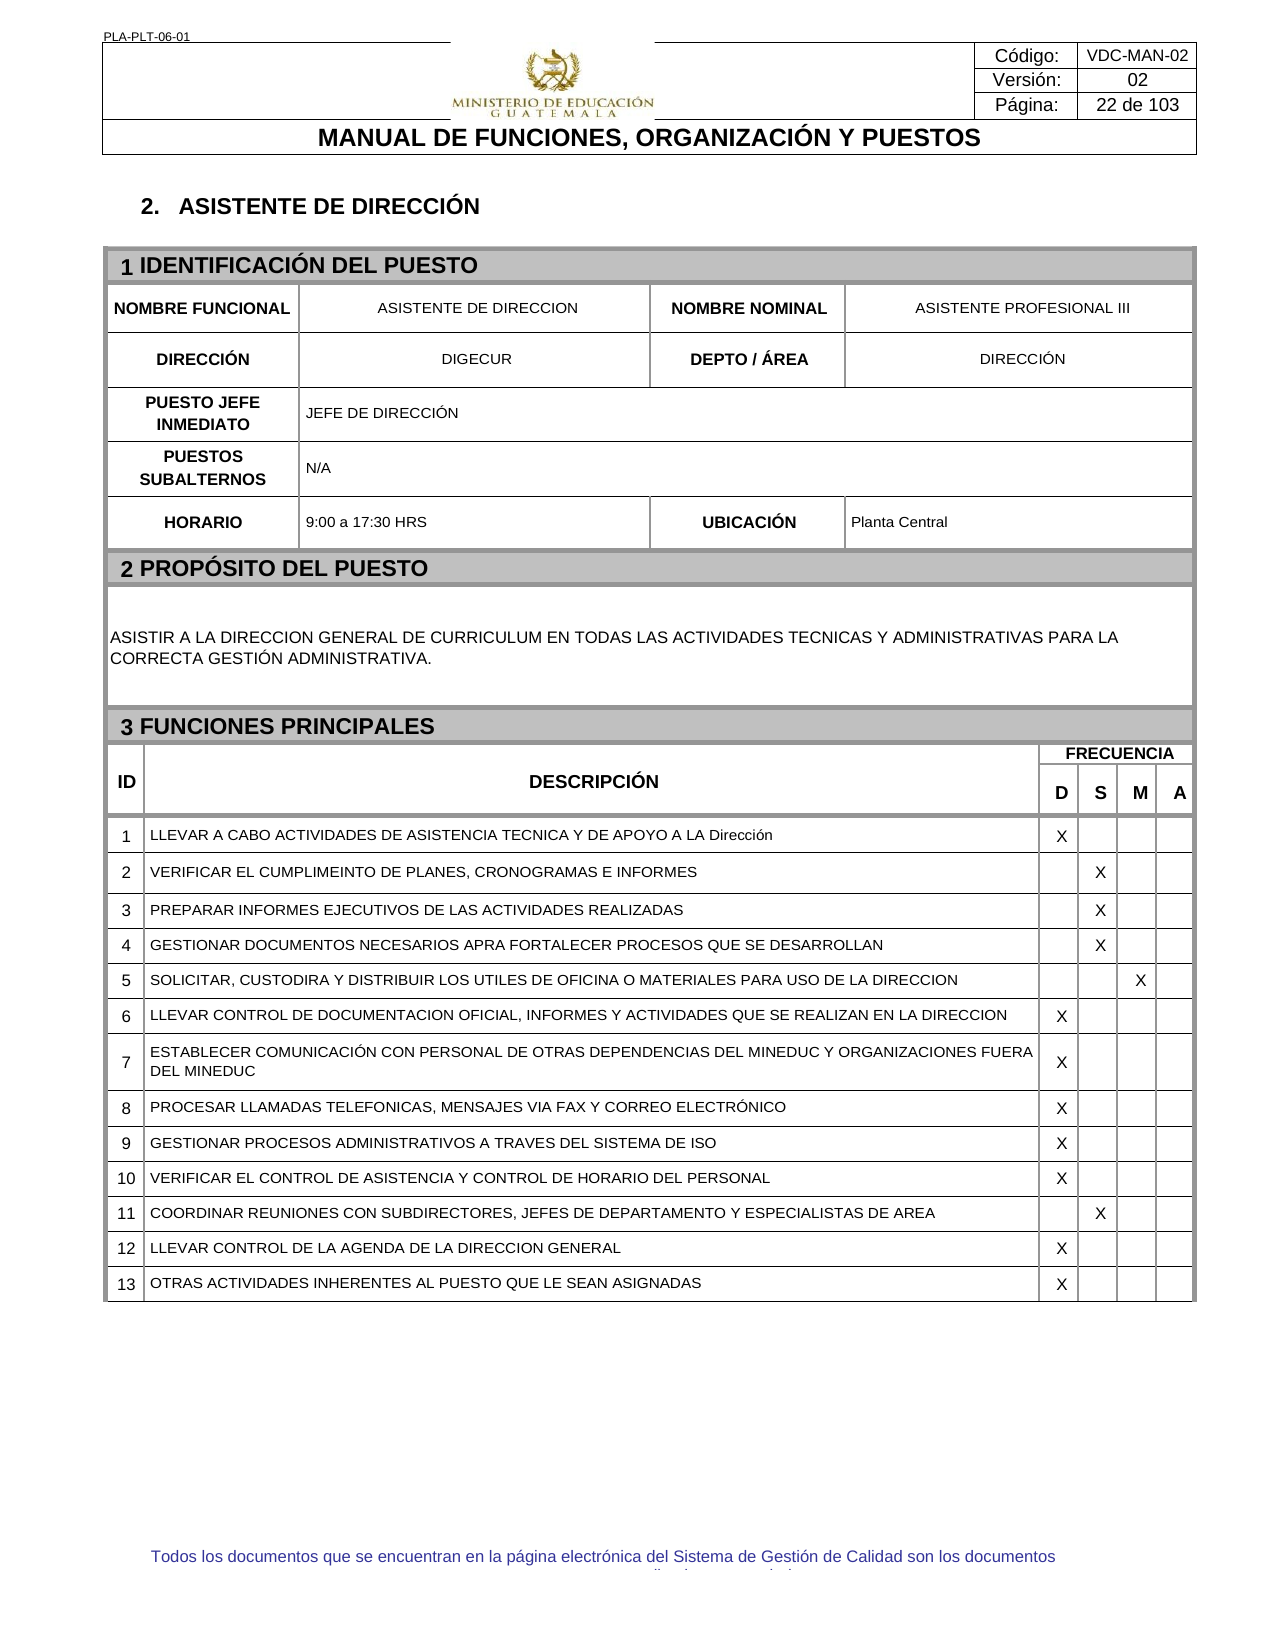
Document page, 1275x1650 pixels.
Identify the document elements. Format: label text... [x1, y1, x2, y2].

table_cell 9 [108, 1127, 143, 1161]
table_cell X [1079, 853, 1116, 893]
table_cell [1079, 818, 1116, 852]
table_cell ASISTENTE DE DIRECCION [300, 285, 649, 332]
table_cell [1079, 999, 1116, 1033]
table_cell X [1040, 1034, 1077, 1090]
table_cell COORDINAR REUNIONES CON SUBDIRECTORES, JEFES DE DEPARTAMENTO Y ESPECIALISTAS DE AREA [145, 1197, 1038, 1231]
table_cell ESTABLECER COMUNICACIÓN CON PERSONAL DE OTRAS DEPENDENCIAS DEL MINEDUC Y ORGANIZACIONES FUERA DEL MINEDUC [145, 1034, 1038, 1090]
table_cell X [1040, 1267, 1077, 1301]
table_cell [1040, 894, 1077, 928]
table_cell X [1079, 894, 1116, 928]
table_cell Planta Central [846, 497, 1192, 548]
table_cell ASISTENTE PROFESIONAL III [846, 285, 1192, 332]
table_cell 02 [1078, 69, 1196, 92]
table_cell M [1118, 765, 1155, 813]
table_cell A [1157, 765, 1192, 813]
table_cell ID [108, 745, 143, 813]
table_cell [1079, 1034, 1116, 1090]
table_cell X [1040, 1127, 1077, 1161]
table_cell [1118, 1162, 1155, 1196]
table_cell [1118, 929, 1155, 963]
table_cell 10 [108, 1162, 143, 1196]
table_cell [1079, 1232, 1116, 1266]
table_cell 11 [108, 1197, 143, 1231]
table_cell LLEVAR CONTROL DE DOCUMENTACION OFICIAL, INFORMES Y ACTIVIDADES QUE SE REALIZAN EN LA DIRECCION [145, 999, 1038, 1033]
table_cell X [1040, 1091, 1077, 1126]
table_cell [1079, 1162, 1116, 1196]
table_cell [1118, 1091, 1155, 1126]
table_cell UBICACIÓN [651, 497, 844, 548]
table_cell [1157, 894, 1192, 928]
table_cell X [1079, 929, 1116, 963]
table_header [103, 43, 450, 119]
table_cell FRECUENCIA [1040, 745, 1192, 763]
table_cell X [1040, 1232, 1077, 1266]
table_cell [1118, 894, 1155, 928]
table_cell [1040, 1197, 1077, 1231]
table_cell [1157, 818, 1192, 852]
table_cell [1157, 1267, 1192, 1301]
table_cell ASISTIR A LA DIRECCION GENERAL DE CURRICULUM EN TODAS LAS ACTIVIDADES TECNICAS Y ADMINISTRATIVAS PARA LA CORRECTA GESTIÓN ADMINISTRATIVA. [108, 587, 1192, 705]
table_cell 4 [108, 929, 143, 963]
table_cell [1118, 853, 1155, 893]
table_cell GESTIONAR PROCESOS ADMINISTRATIVOS A TRAVES DEL SISTEMA DE ISO [145, 1127, 1038, 1161]
table_cell [1157, 964, 1192, 998]
table_cell [1118, 1232, 1155, 1266]
table_cell [1157, 1162, 1192, 1196]
table_cell HORARIO [108, 497, 298, 548]
table_cell 8 [108, 1091, 143, 1126]
table_cell NOMBRE NOMINAL [651, 285, 844, 332]
table_cell [1079, 964, 1116, 998]
table_cell LLEVAR A CABO ACTIVIDADES DE ASISTENCIA TECNICA Y DE APOYO A LA Dirección [145, 818, 1038, 852]
table_cell 12 [108, 1232, 143, 1266]
table_header VDC-MAN-02 [1078, 43, 1196, 68]
table_cell PREPARAR INFORMES EJECUTIVOS DE LAS ACTIVIDADES REALIZADAS [145, 894, 1038, 928]
table_cell [1118, 818, 1155, 852]
table_cell VERIFICAR EL CONTROL DE ASISTENCIA Y CONTROL DE HORARIO DEL PERSONAL [145, 1162, 1038, 1196]
table_cell [1157, 929, 1192, 963]
table_cell MANUAL DE FUNCIONES, ORGANIZACIÓN Y PUESTOS [103, 120, 1196, 154]
table_cell SOLICITAR, CUSTODIRA Y DISTRIBUIR LOS UTILES DE OFICINA O MATERIALES PARA USO DE LA DIRECCION [145, 964, 1038, 998]
table_cell [1157, 1232, 1192, 1266]
table_cell GESTIONAR DOCUMENTOS NECESARIOS APRA FORTALECER PROCESOS QUE SE DESARROLLAN [145, 929, 1038, 963]
table_cell VERIFICAR EL CUMPLIMEINTO DE PLANES, CRONOGRAMAS E INFORMES [145, 853, 1038, 893]
table_cell [1118, 1197, 1155, 1231]
table_cell JEFE DE DIRECCIÓN [300, 388, 1192, 441]
table_cell X [1040, 999, 1077, 1033]
table_cell X [1040, 818, 1077, 852]
table_cell NOMBRE FUNCIONAL [108, 285, 298, 332]
table_cell [1157, 853, 1192, 893]
table_cell DIRECCIÓN [846, 333, 1192, 387]
table_cell S [1079, 765, 1116, 813]
table_cell PROCESAR LLAMADAS TELEFONICAS, MENSAJES VIA FAX Y CORREO ELECTRÓNICO [145, 1091, 1038, 1126]
table_cell 3 [108, 894, 143, 928]
table_cell 2 PROPÓSITO DEL PUESTO [108, 553, 1192, 582]
table_cell X [1040, 1162, 1077, 1196]
table_cell PUESTO JEFE INMEDIATO [108, 388, 298, 441]
table_cell [1079, 1091, 1116, 1126]
table_cell OTRAS ACTIVIDADES INHERENTES AL PUESTO QUE LE SEAN ASIGNADAS [145, 1267, 1038, 1301]
table_header [655, 43, 974, 119]
table_cell X [1118, 964, 1155, 998]
table_cell [1118, 1267, 1155, 1301]
table_cell [1040, 929, 1077, 963]
table_cell [1118, 1034, 1155, 1090]
table_cell DIGECUR [300, 333, 649, 387]
table_cell [1040, 964, 1077, 998]
table_cell 3 FUNCIONES PRINCIPALES [108, 710, 1192, 740]
table_cell DIRECCIÓN [108, 333, 298, 387]
table_cell [1079, 1267, 1116, 1301]
table_cell Página: [975, 93, 1077, 119]
table_cell 2 [108, 853, 143, 893]
table_cell Versión: [975, 69, 1077, 92]
table_cell [1118, 1127, 1155, 1161]
table_cell [1157, 1034, 1192, 1090]
table_cell DESCRIPCIÓN [145, 745, 1038, 813]
table_cell DEPTO / ÁREA [651, 333, 844, 387]
table_cell X [1079, 1197, 1116, 1231]
table_cell [1157, 1091, 1192, 1126]
picture [450, 42, 655, 120]
table_cell [1118, 999, 1155, 1033]
table_cell 1 [108, 818, 143, 852]
table_cell 6 [108, 999, 143, 1033]
table_cell [1157, 1127, 1192, 1161]
table_cell LLEVAR CONTROL DE LA AGENDA DE LA DIRECCION GENERAL [145, 1232, 1038, 1266]
table_cell [1157, 999, 1192, 1033]
table_cell 13 [108, 1267, 143, 1301]
table_cell 7 [108, 1034, 143, 1090]
table_cell 22 de 103 [1078, 93, 1196, 119]
list ASISTENTE DE DIRECCIÓN [141, 193, 1221, 219]
table_cell [1079, 1127, 1116, 1161]
table_cell [1157, 1197, 1192, 1231]
table_cell PUESTOS SUBALTERNOS [108, 442, 298, 496]
table_cell 9:00 a 17:30 HRS [300, 497, 649, 548]
table_header 1 IDENTIFICACIÓN DEL PUESTO [108, 251, 1192, 280]
table_cell D [1040, 765, 1077, 813]
table_cell 5 [108, 964, 143, 998]
table_cell N/A [300, 442, 1192, 496]
table_cell [1040, 853, 1077, 893]
table_header Código: [975, 43, 1077, 68]
